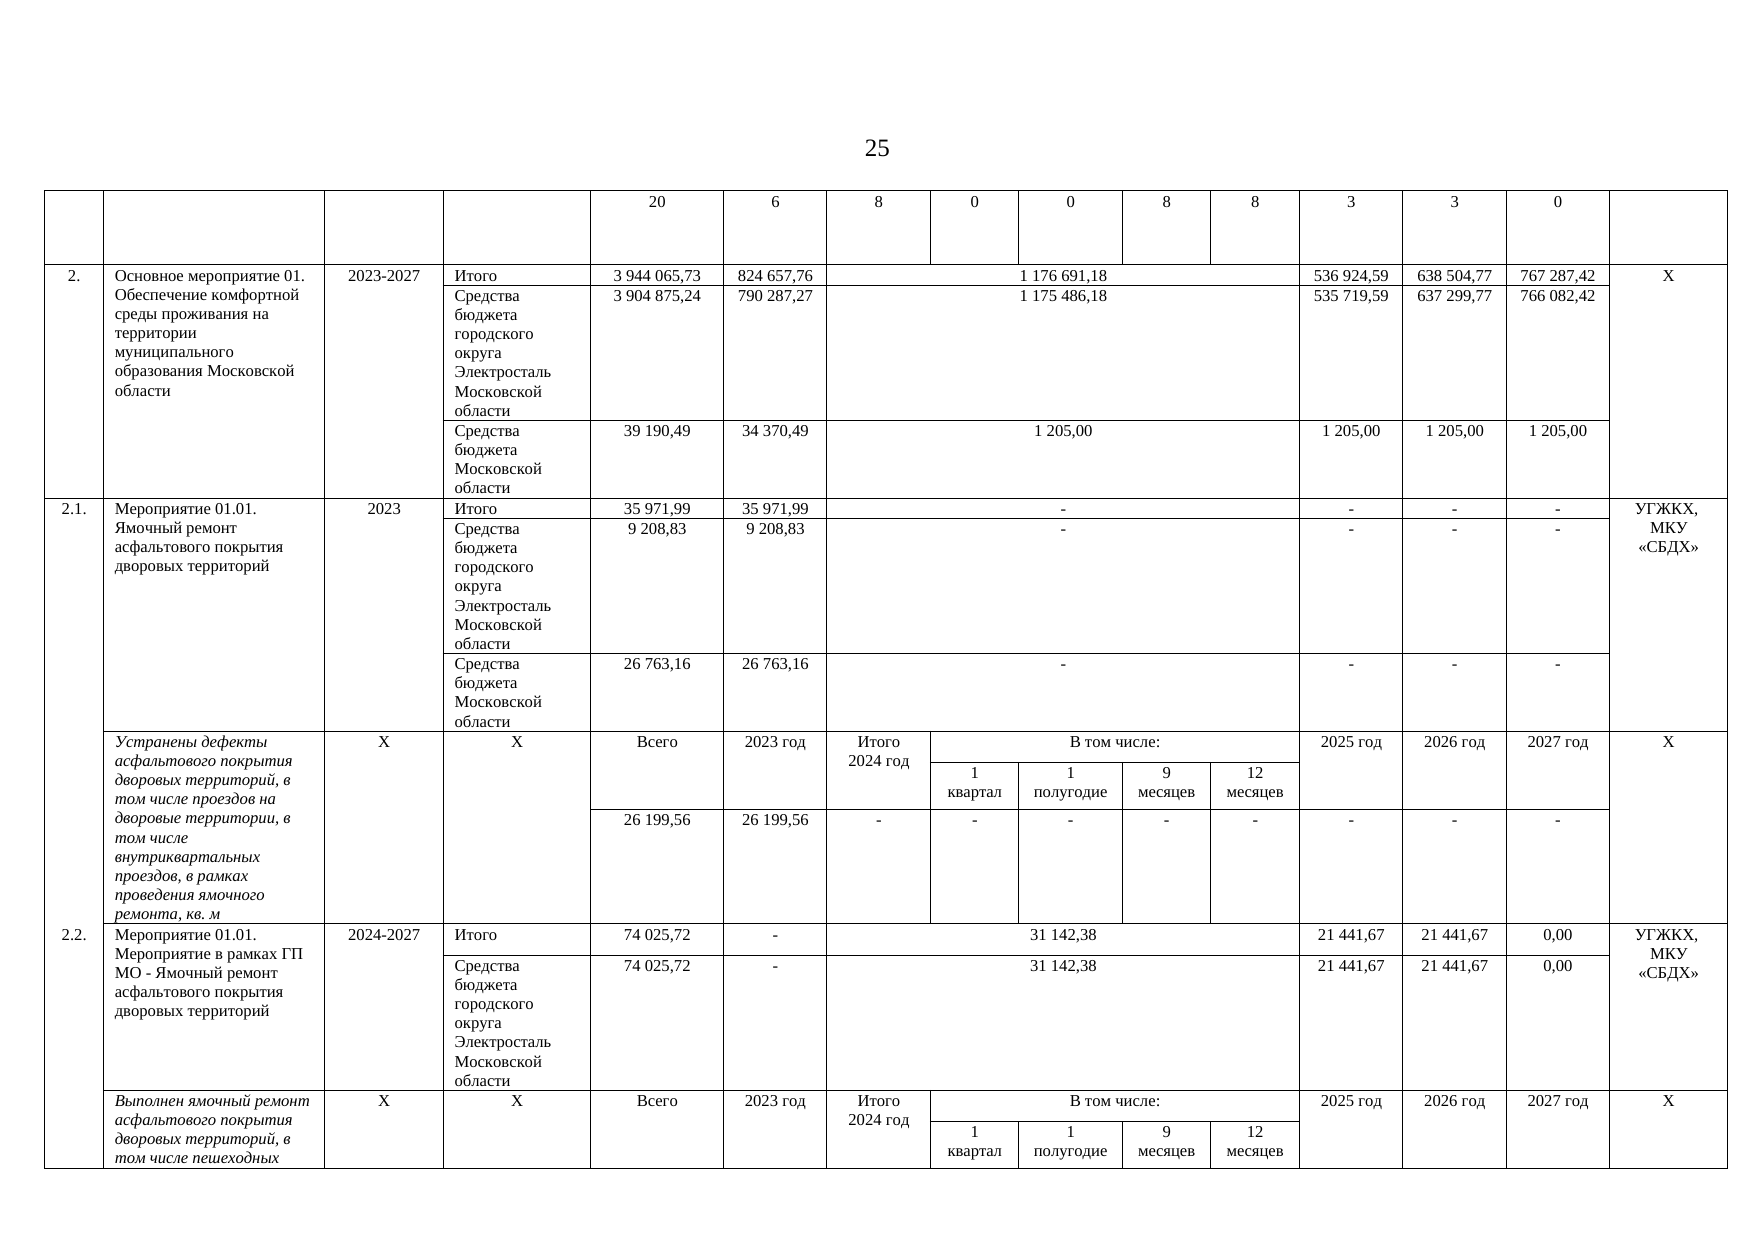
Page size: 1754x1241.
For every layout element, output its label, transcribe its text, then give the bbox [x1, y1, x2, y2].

table_cell 26 199,56 [591, 810, 723, 923]
table_cell 535 719,59 [1300, 286, 1402, 420]
table_cell 74 025,72 [591, 956, 723, 1090]
table_cell - [1507, 810, 1609, 923]
table_cell - [931, 810, 1018, 923]
table_cell 1 205,00 [1300, 421, 1402, 497]
table_cell - [724, 956, 826, 1090]
table_cell 1 205,00 [1507, 421, 1609, 497]
table_cell 2023-2027 [325, 265, 443, 497]
table_cell Х [1610, 265, 1727, 497]
table_cell X [444, 732, 590, 923]
table_cell 74 025,72 [591, 924, 723, 954]
table_cell - [1300, 654, 1402, 731]
table_cell 536 924,59 [1300, 265, 1402, 284]
table_cell Средства бюджета городского округа Электросталь Московской области [444, 956, 590, 1090]
table_cell Выполнен ямочный ремонт асфальтового покрытия дворовых территорий, в том числе пешеходных дорожек, тротуаров, парковок, проездов, в том числе проездов на дворовые территории, в том числе внутриквартальных проездов, кв. м [104, 1091, 324, 1168]
table_cell 2025 год [1300, 1091, 1402, 1168]
table_cell - [724, 924, 826, 954]
table_cell - [1507, 654, 1609, 731]
table_cell 790 287,27 [724, 286, 826, 420]
table_cell 1 полугодие [1019, 763, 1122, 809]
table_cell - [1507, 499, 1609, 518]
table_cell - [827, 810, 930, 923]
table_cell Средства бюджета Московской области [444, 421, 590, 497]
table_cell 1 175 486,18 [827, 286, 1299, 420]
table_cell Всего [591, 732, 723, 809]
table_cell X [1610, 1091, 1727, 1168]
table_cell - [827, 519, 1299, 653]
table_cell - [1403, 499, 1506, 518]
table_cell 31 142,38 [827, 956, 1299, 1090]
table_cell 1 205,00 [1403, 421, 1506, 497]
table_cell 767 287,42 [1507, 265, 1609, 284]
table_cell - [1300, 499, 1402, 518]
table_cell 26 763,16 [591, 654, 723, 731]
table_cell Итого [444, 924, 590, 954]
table_cell 0 [1019, 191, 1122, 264]
table_cell Мероприятие 01.01. Ямочный ремонт асфальтового покрытия дворовых территорий [104, 499, 324, 731]
table_cell УГЖКХ, МКУ «СБДХ» [1610, 924, 1727, 1090]
table_cell 21 441,67 [1300, 924, 1402, 954]
table_cell 6 [724, 191, 826, 264]
table_cell 35 971,99 [724, 499, 826, 518]
table_cell - [1019, 810, 1122, 923]
table_cell 3 904 875,24 [591, 286, 723, 420]
table_cell 0 [1507, 191, 1609, 264]
table_cell - [827, 499, 1299, 518]
table_cell 2.1. [45, 499, 103, 923]
table_cell 824 657,76 [724, 265, 826, 284]
table_cell 1 полугодие [1019, 1122, 1122, 1168]
table_cell Средства бюджета Московской области [444, 654, 590, 731]
table_cell 2023 [325, 499, 443, 731]
table_cell 20 [591, 191, 723, 264]
table_cell 0,00 [1507, 924, 1609, 954]
table_cell - [1507, 519, 1609, 653]
table_cell 34 370,49 [724, 421, 826, 497]
table_cell 35 971,99 [591, 499, 723, 518]
table_cell В том числе: [931, 1091, 1299, 1121]
table_cell В том числе: [931, 732, 1299, 762]
table_cell 2024-2027 [325, 924, 443, 1090]
table_cell 2027 год [1507, 1091, 1609, 1168]
table_cell 637 299,77 [1403, 286, 1506, 420]
table_cell 12 месяцев [1211, 1122, 1299, 1168]
table_cell - [827, 654, 1299, 731]
table_cell - [1211, 810, 1299, 923]
table_cell 8 [1123, 191, 1210, 264]
table_cell 2023 год [724, 732, 826, 809]
table_cell X [1610, 732, 1727, 923]
table_cell 9 месяцев [1123, 763, 1210, 809]
table_cell Устранены дефекты асфальтового покрытия дворовых территорий, в том числе проездов на дворовые территории, в том числе внутриквартальных проездов, в рамках проведения ямочного ремонта, кв. м [104, 732, 324, 923]
table_cell 21 441,67 [1403, 924, 1506, 954]
table_cell Всего [591, 1091, 723, 1168]
table_cell Итого [444, 265, 590, 284]
table_cell УГЖКХ, МКУ «СБДХ» [1610, 499, 1727, 731]
table_cell 8 [827, 191, 930, 264]
table_cell 3 [1403, 191, 1506, 264]
table_cell 1 квартал [931, 763, 1018, 809]
table_cell - [1403, 810, 1506, 923]
table_cell X [325, 732, 443, 923]
table_cell 638 504,77 [1403, 265, 1506, 284]
table_cell Итого 2024 год [827, 732, 930, 809]
table_cell 2023 год [724, 1091, 826, 1168]
table_cell - [1403, 654, 1506, 731]
table_cell - [1300, 810, 1402, 923]
table_cell X [444, 1091, 590, 1168]
table_cell Средства бюджета городского округа Электросталь Московской области [444, 519, 590, 653]
table_cell 39 190,49 [591, 421, 723, 497]
table_cell - [1403, 519, 1506, 653]
table_cell X [325, 1091, 443, 1168]
table_cell 0 [931, 191, 1018, 264]
table_cell Основное мероприятие 01. Обеспечение комфортной среды проживания на территории муниципального образования Московской области [104, 265, 324, 497]
table_cell 2025 год [1300, 732, 1402, 809]
table_cell 26 199,56 [724, 810, 826, 923]
table_cell 26 763,16 [724, 654, 826, 731]
table_cell 9 месяцев [1123, 1122, 1210, 1168]
table_cell 1 квартал [931, 1122, 1018, 1168]
table_cell 3 944 065,73 [591, 265, 723, 284]
table_cell 2027 год [1507, 732, 1609, 809]
table_cell 9 208,83 [591, 519, 723, 653]
table_cell 3 [1300, 191, 1402, 264]
table_cell 2026 год [1403, 1091, 1506, 1168]
table_cell 766 082,42 [1507, 286, 1609, 420]
table_cell 2.2. [45, 923, 103, 1168]
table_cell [444, 286, 590, 420]
table_cell 8 [1211, 191, 1299, 264]
table_cell - [1300, 519, 1402, 653]
table_cell 0,00 [1507, 956, 1609, 1090]
table_cell Итого [444, 499, 590, 518]
table_cell 31 142,38 [827, 924, 1299, 954]
table_cell Итого 2024 год [827, 1091, 930, 1168]
table_cell 21 441,67 [1300, 956, 1402, 1090]
table_cell 2. [45, 265, 103, 497]
table_cell Мероприятие 01.01. Мероприятие в рамках ГП МО - Ямочный ремонт асфальтового покрытия дворовых территорий [104, 924, 324, 1090]
table_cell 12 месяцев [1211, 763, 1299, 809]
table_cell 1 205,00 [827, 421, 1299, 497]
table_cell 2026 год [1403, 732, 1506, 809]
table_cell - [1123, 810, 1210, 923]
table_cell 1 176 691,18 [827, 265, 1299, 284]
table_cell 21 441,67 [1403, 956, 1506, 1090]
table_cell 9 208,83 [724, 519, 826, 653]
